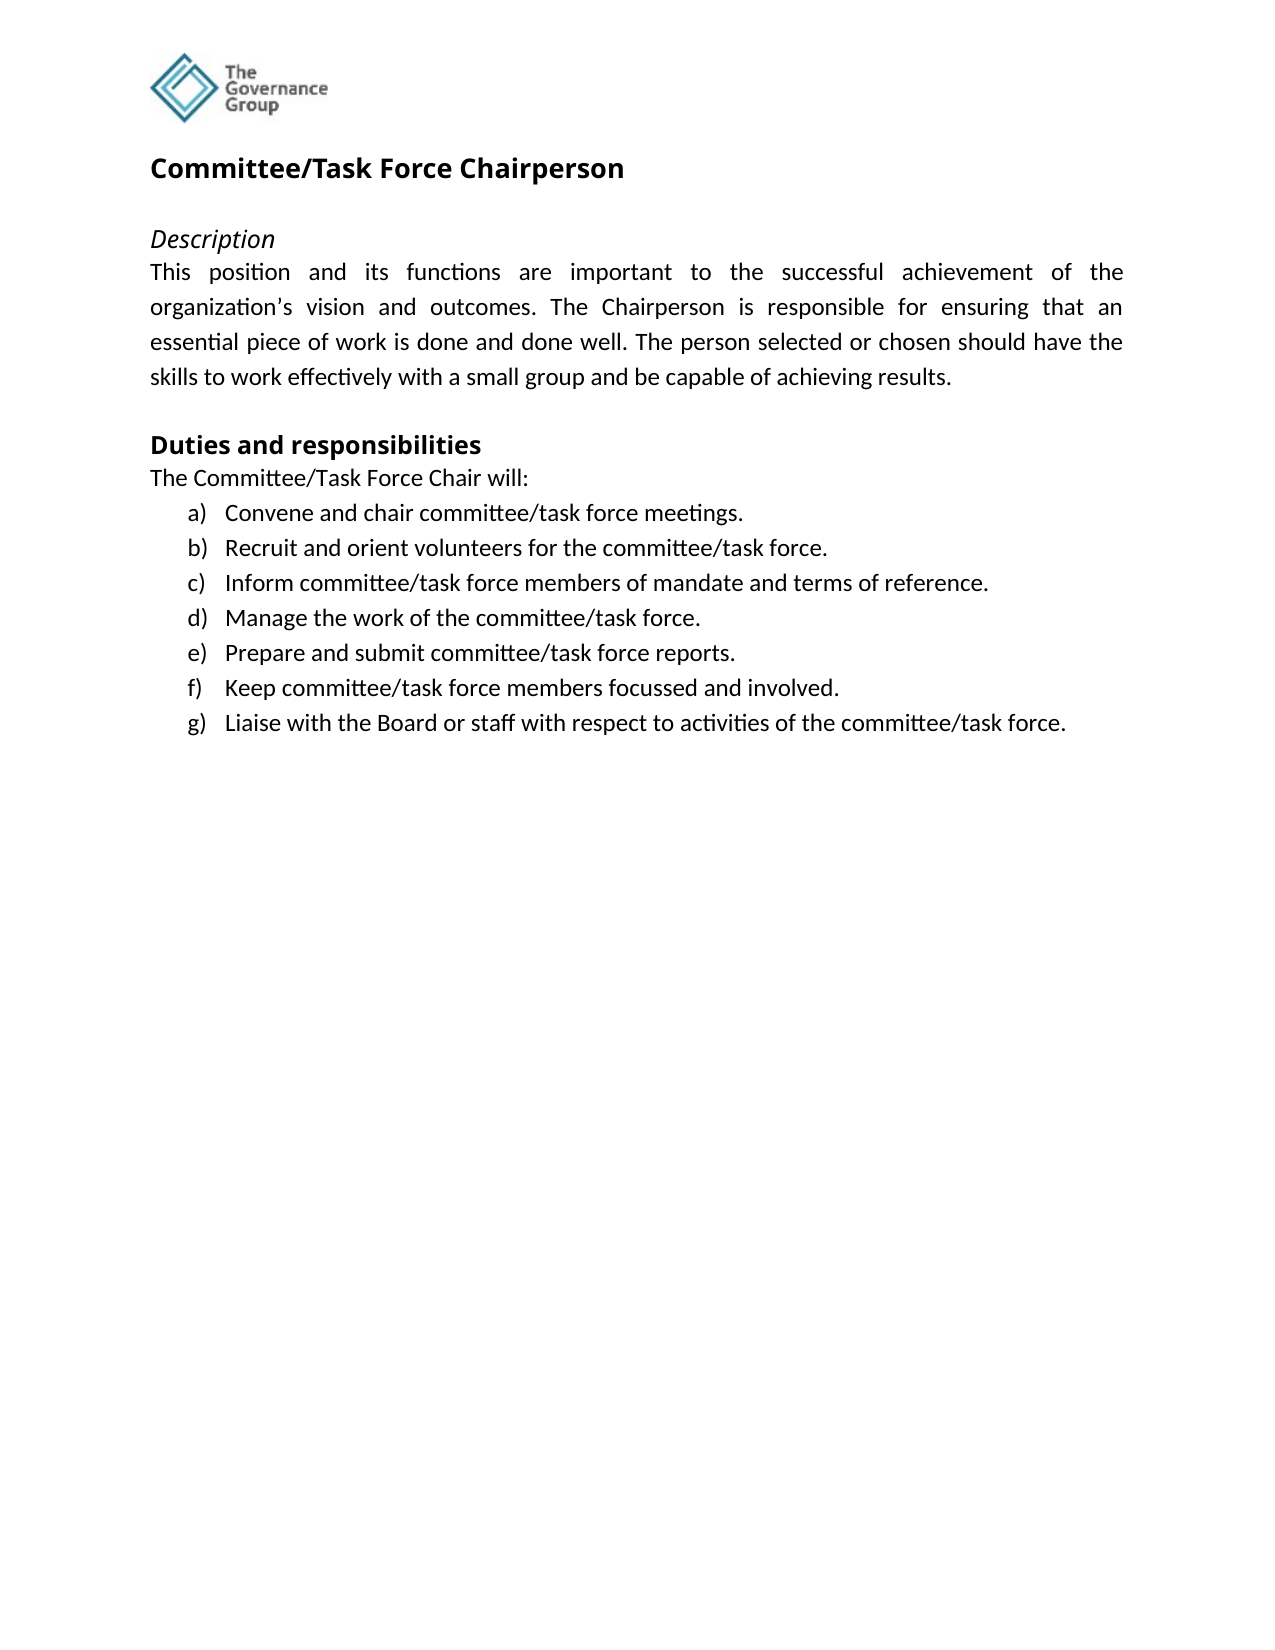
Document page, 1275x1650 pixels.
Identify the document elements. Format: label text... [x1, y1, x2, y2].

subtitle Duties and responsibilities [150, 428, 1125, 462]
list Liaise with the Board or staff with respect to activities of the committee/task force. [187, 707, 1125, 737]
list Keep committee/task force members focussed and involved. [187, 672, 1125, 702]
list Inform committee/task force members of mandate and terms of reference. [187, 567, 1125, 597]
list Recruit and orient volunteers for the committee/task force. [187, 532, 1125, 562]
text This position and its functions are important to the successful achievement of the organization’s vision and outcomes. The Chairperson is responsible for ensuring that an essential piece of work is done and done well. The person selected or chosen should have the skills to work effectively with a small group and be capable of achieving results. [150, 256, 1125, 392]
picture [150, 53, 328, 124]
subtitle Description [150, 222, 1125, 256]
list Prepare and submit committee/task force reports. [187, 637, 1125, 667]
subtitle Committee/Task Force Chairperson [150, 150, 1125, 187]
text The Committee/Task Force Chair will: [150, 462, 1125, 492]
list Convene and chair committee/task force meetings. [187, 497, 1125, 527]
list Manage the work of the committee/task force. [187, 602, 1125, 632]
